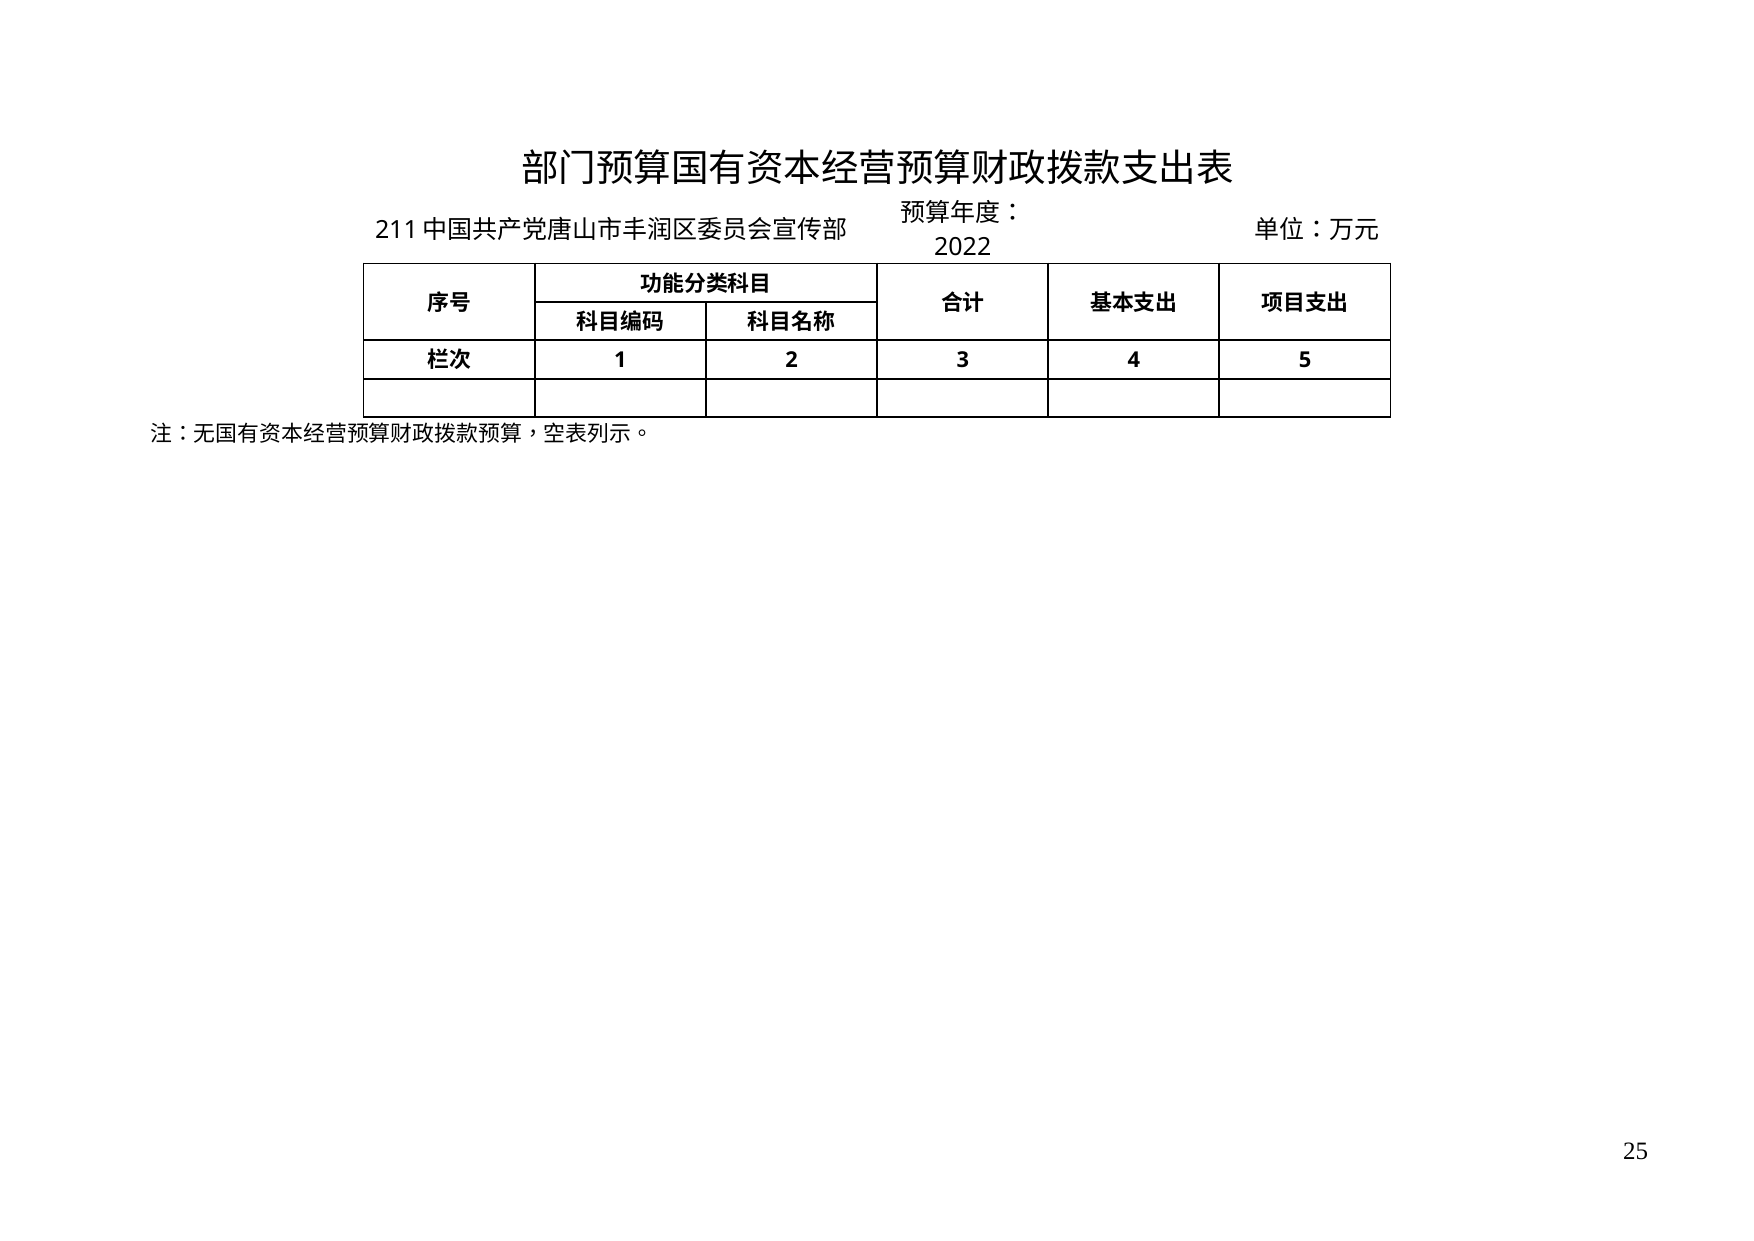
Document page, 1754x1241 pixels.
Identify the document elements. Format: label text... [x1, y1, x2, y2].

table_cell 4 [1049, 341, 1218, 378]
table_header 211中国共产党唐山市丰润区委员会宣传部 [364, 195, 876, 262]
table_cell 栏次 [364, 341, 534, 378]
table_cell [878, 380, 1047, 416]
table_cell [1049, 380, 1218, 416]
table_cell 项目支出 [1220, 264, 1390, 339]
table_header 单位：万元 [1049, 195, 1390, 262]
table_cell 序号 [364, 264, 534, 339]
table_cell 科目编码 [536, 303, 705, 339]
table_cell [536, 380, 705, 416]
table_cell 5 [1220, 341, 1390, 378]
text 注：无国有资本经营预算财政拨款预算，空表列示。 [106, 418, 1648, 448]
table_cell 合计 [878, 264, 1047, 339]
table_cell 基本支出 [1049, 264, 1218, 339]
table_cell 1 [536, 341, 705, 378]
table_cell [1220, 380, 1390, 416]
table_cell 3 [878, 341, 1047, 378]
table_cell 科目名称 [707, 303, 876, 339]
table_cell 功能分类科目 [536, 264, 876, 301]
table_header 预算年度：2022 [878, 195, 1047, 262]
table_cell 2 [707, 341, 876, 378]
text 部门预算国有资本经营预算财政拨款支出表 [106, 142, 1648, 193]
table_cell [707, 380, 876, 416]
table_cell [364, 380, 534, 416]
